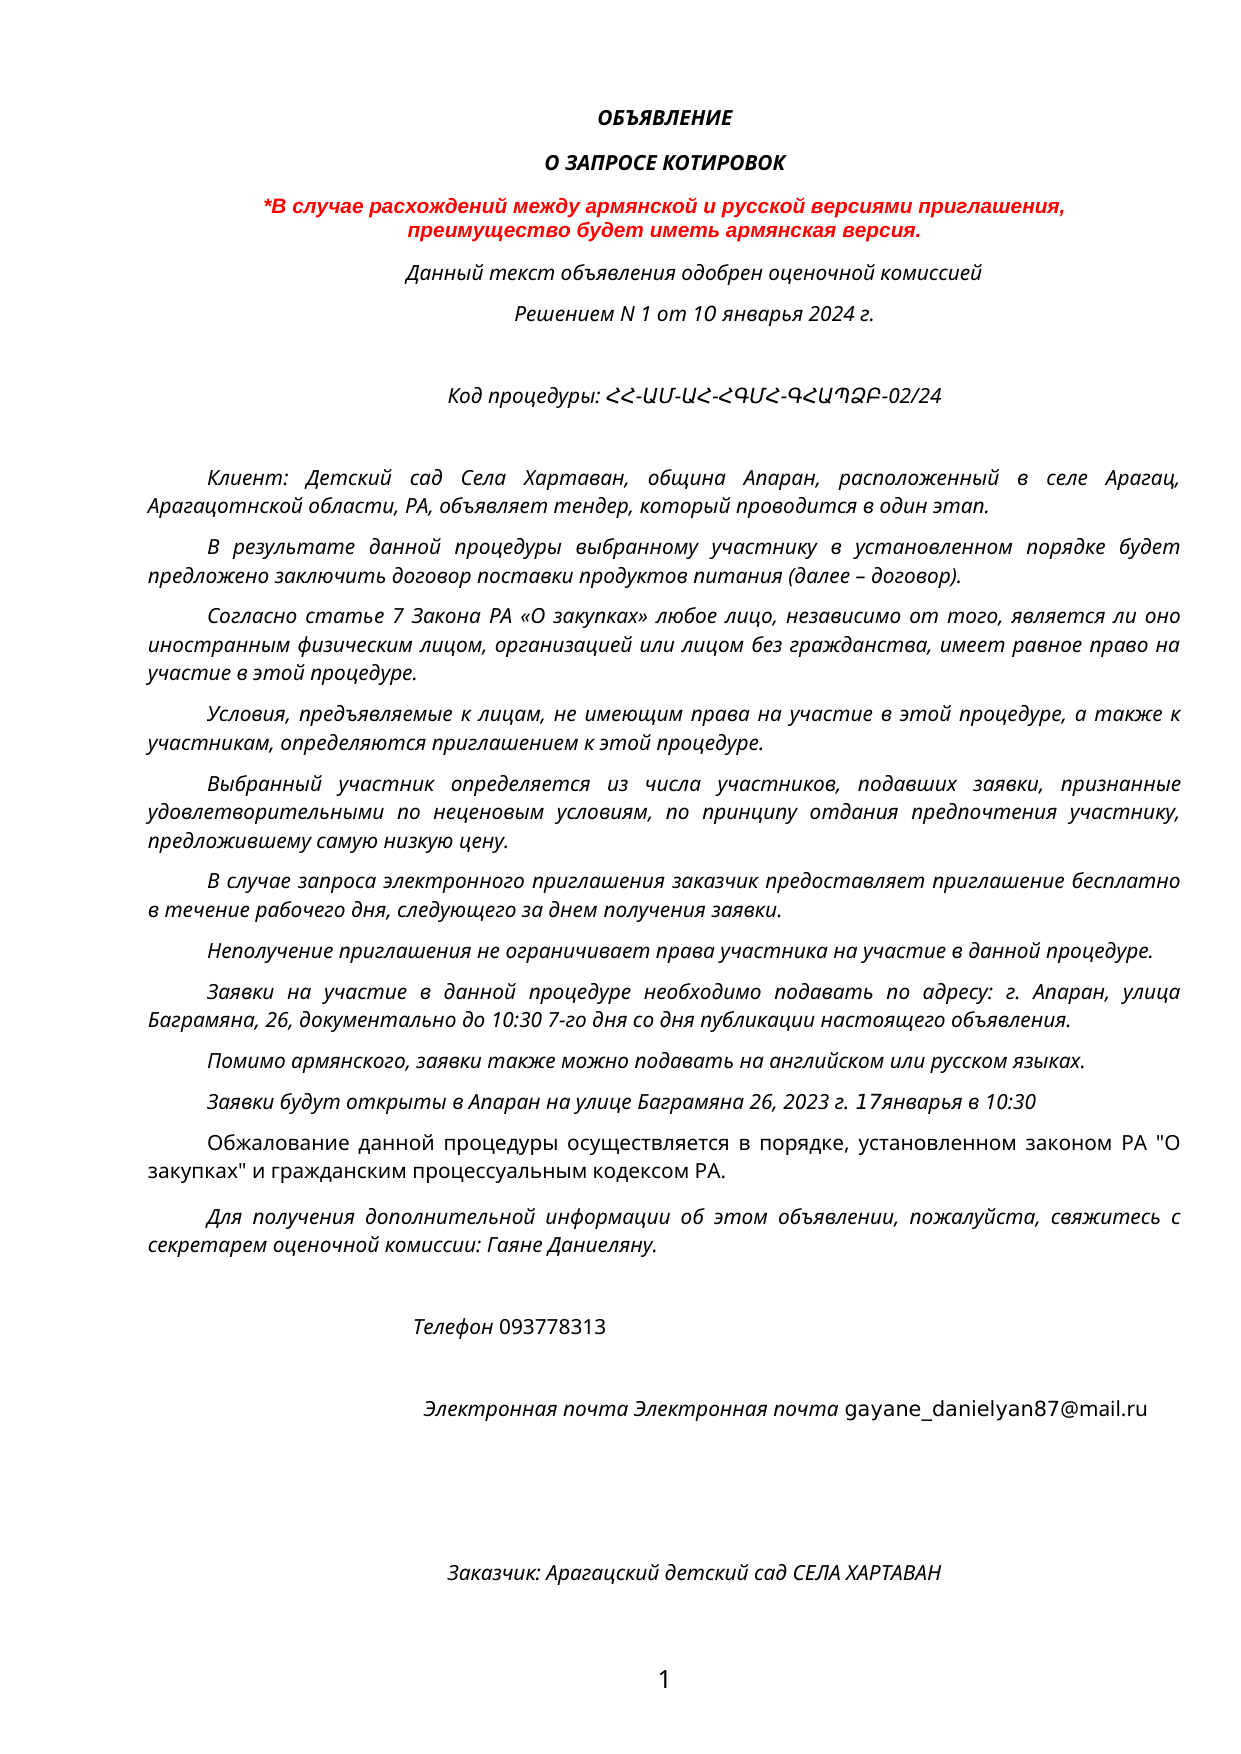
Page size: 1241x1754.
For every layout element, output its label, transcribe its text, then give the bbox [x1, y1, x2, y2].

text Согласно статье 7 Закона РА «О закупках» любое лицо, независимо от того, является ли оно иностранным физическим лицом, организацией или лицом без гражданства, имеет равное право на участие в этой процедуре. [148, 602, 1182, 687]
text В результате данной процедуры выбранному участнику в установленном порядке будет предложено заключить договор поставки продуктов питания (далее – договор). [148, 532, 1182, 589]
text Клиент: Детский сад Села Хартаван, община Апаран, расположенный в селе Арагац, Арагацотнской области, РА, объявляет тендер, который проводится в один этап. [148, 463, 1182, 520]
text Код процедуры: ՀՀ-ԱՄ-ԱՀ-ՀԳՄՀ-ԳՀԱՊՁԲ-02/24 [148, 381, 1182, 409]
text Электронная почта Электронная почта gayane_danielyan87@mail.ru [148, 1394, 1182, 1422]
text Помимо армянского, заявки также можно подавать на английском или русском языках. [148, 1046, 1182, 1075]
text О ЗАПРОСЕ КОТИРОВОК [148, 148, 1181, 177]
text Для получения дополнительной информации об этом объявлении, пожалуйста, свяжитесь с секретарем оценочной комиссии: Гаяне Даниеляну. [148, 1202, 1182, 1259]
text В случае запроса электронного приглашения заказчик предоставляет приглашение бесплатно в течение рабочего дня, следующего за днем ​​получения заявки. [148, 867, 1182, 923]
text Решением N 1 от 10 январья 2024 г. [148, 299, 1182, 328]
text Выбранный участник определяется из числа участников, подавших заявки, признанные удовлетворительными по неценовым условиям, по принципу отдания предпочтения участнику, предложившему самую низкую цену. [148, 769, 1182, 854]
text Обжалование данной процедуры осуществляется в порядке, установленном законом РА "О закупках" и гражданским процессуальным кодексом РА. [148, 1128, 1181, 1185]
text *В случае расхождений между армянской и русской версиями приглашения, преимущество будет иметь армянская версия. [148, 194, 408, 242]
text Неполучение приглашения не ограничивает права участника на участие в данной процедуре. [148, 936, 1182, 964]
text Условия, предъявляемые к лицам, не имеющим права на участие в этой процедуре, а также к участникам, определяются приглашением к этой процедуре. [148, 699, 1182, 756]
text Заявки на участие в данной процедуре необходимо подавать по адресу: г. Апаран, улица Баграмяна, 26, документально до 10:30 7-го дня со дня публикации настоящего объявления. [148, 977, 1182, 1034]
text ОБЪЯВЛЕНИЕ [148, 103, 1181, 132]
text *В случае расхождений между армянской и русской версиями приглашения, преимущество будет иметь армянская версия. [922, 194, 1181, 242]
text Телефон 093778313 [148, 1312, 1182, 1341]
text Данный текст объявления одобрен оценочной комиссией [148, 258, 1182, 287]
text Заявки будут открыты в Апаран на улице Баграмяна 26, 2023 г. 17январья в 10:30 [148, 1087, 1182, 1116]
text Заказчик: Арагацский детский сад СЕЛА ХАРТАВАН [148, 1558, 1182, 1586]
